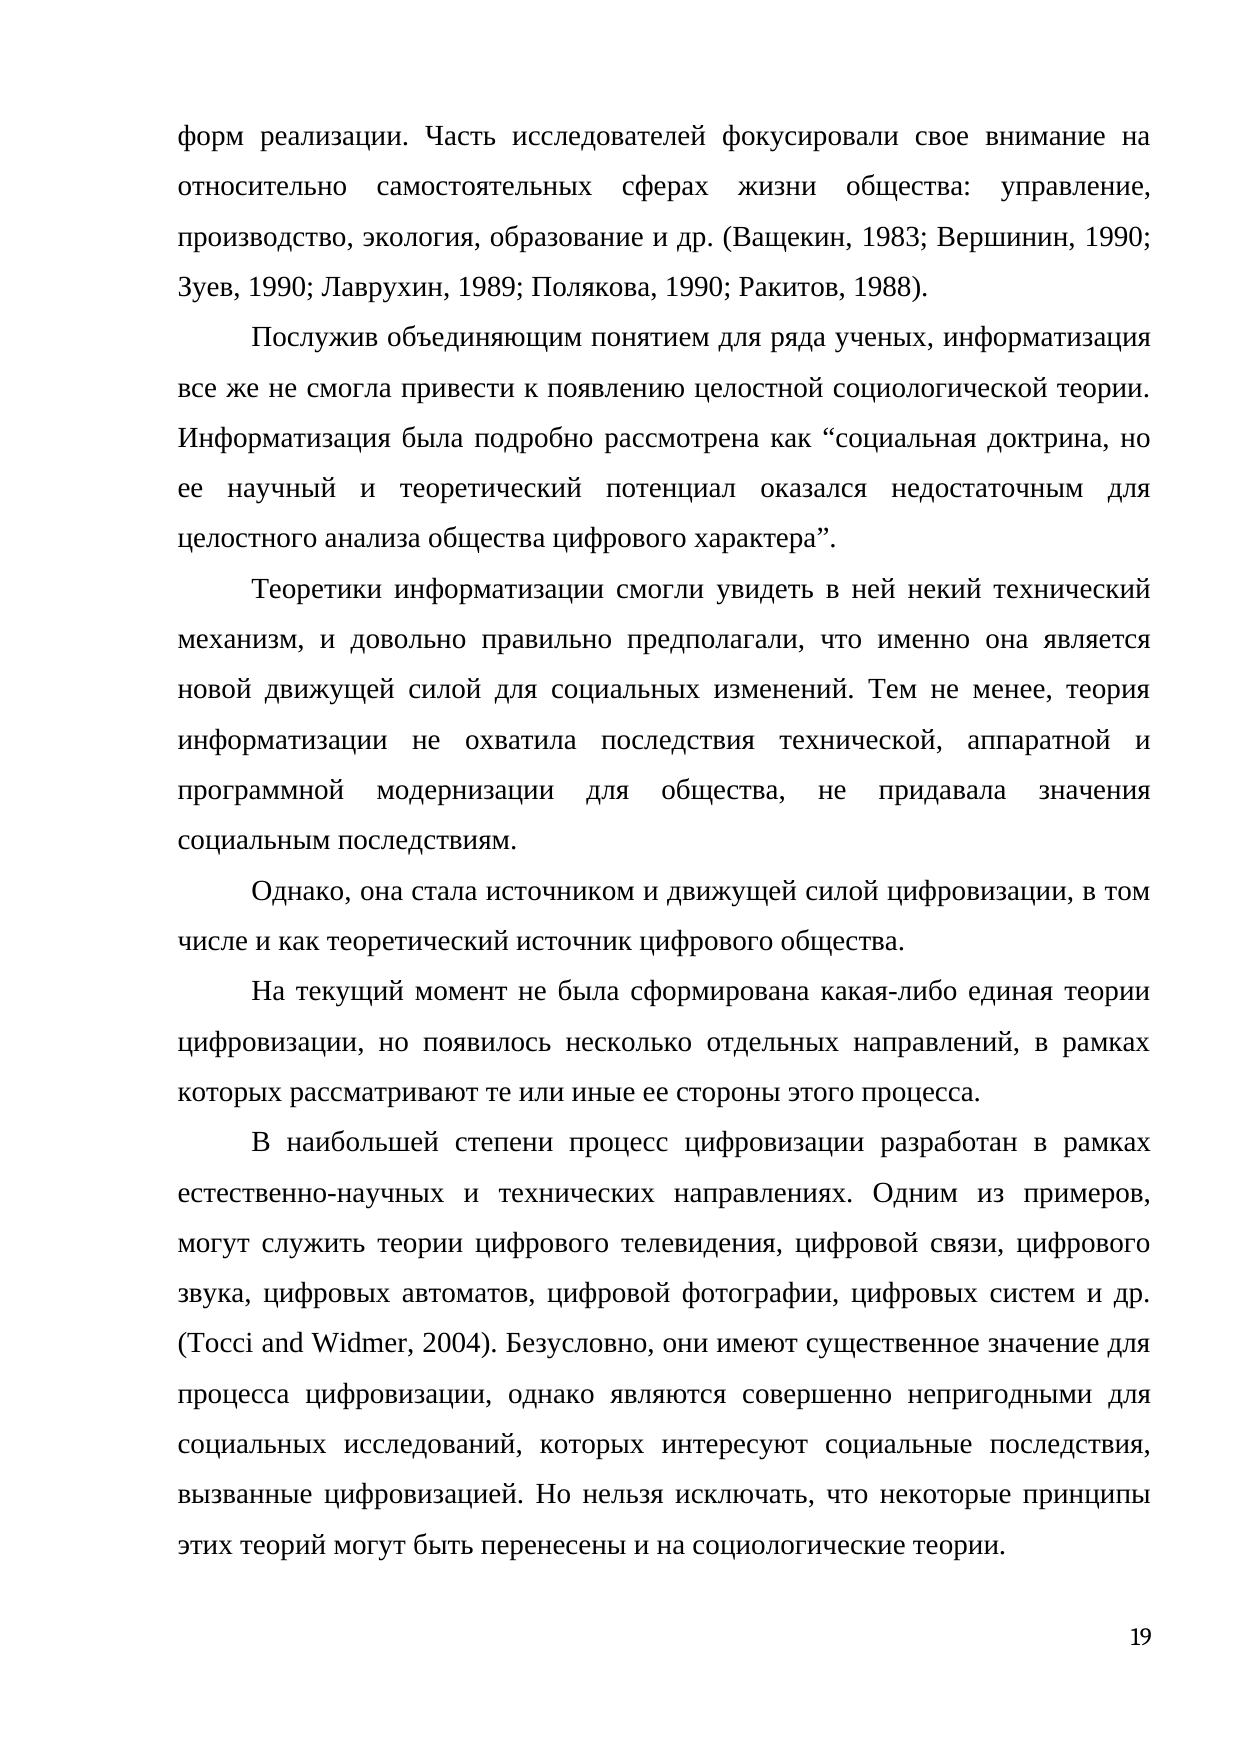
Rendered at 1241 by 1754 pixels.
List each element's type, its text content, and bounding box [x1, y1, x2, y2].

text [177, 118, 1152, 303]
text В наибольшей степени процесс цифровизации разработан в рамках естественно-научных и технических направлениях. Одним из примеров, могут служить теории цифрового телевидения, цифровой связи, цифрового звука, цифровых автоматов, цифровой фотографии, цифровых систем и др. (Tocci and Widmer, 2004). Безусловно, они имеют существенное значение для процесса цифровизации, однако являются совершенно непригодными для социальных исследований, которых интересуют социальные последствия, вызванные цифровизацией. Но нельзя исключать, что некоторые принципы этих теорий могут быть перенесены и на социологические теории. [177, 1124, 1152, 1560]
text Послужив объединяющим понятием для ряда ученых, информатизация все же не смогла привести к появлению целостной социологической теории. Информатизация была подробно рассмотрена как “социальная доктрина, но ее научный и теоретический потенциал оказался недостаточным для целостного анализа общества цифрового характера”. [177, 319, 1152, 554]
text Однако, она стала источником и движущей силой цифровизации, в том числе и как теоретический источник цифрового общества. [177, 873, 1152, 957]
text Теоретики информатизации смогли увидеть в ней некий технический механизм, и довольно правильно предполагали, что именно она является новой движущей силой для социальных изменений. Тем не менее, теория информатизации не охватила последствия технической, аппаратной и программной модернизации для общества, не придавала значения социальным последствиям. [177, 571, 1152, 856]
text На текущий момент не была сформирована какая-либо единая теории цифровизации, но появилось несколько отдельных направлений, в рамках которых рассматривают те или иные ее стороны этого процесса. [177, 973, 1152, 1108]
